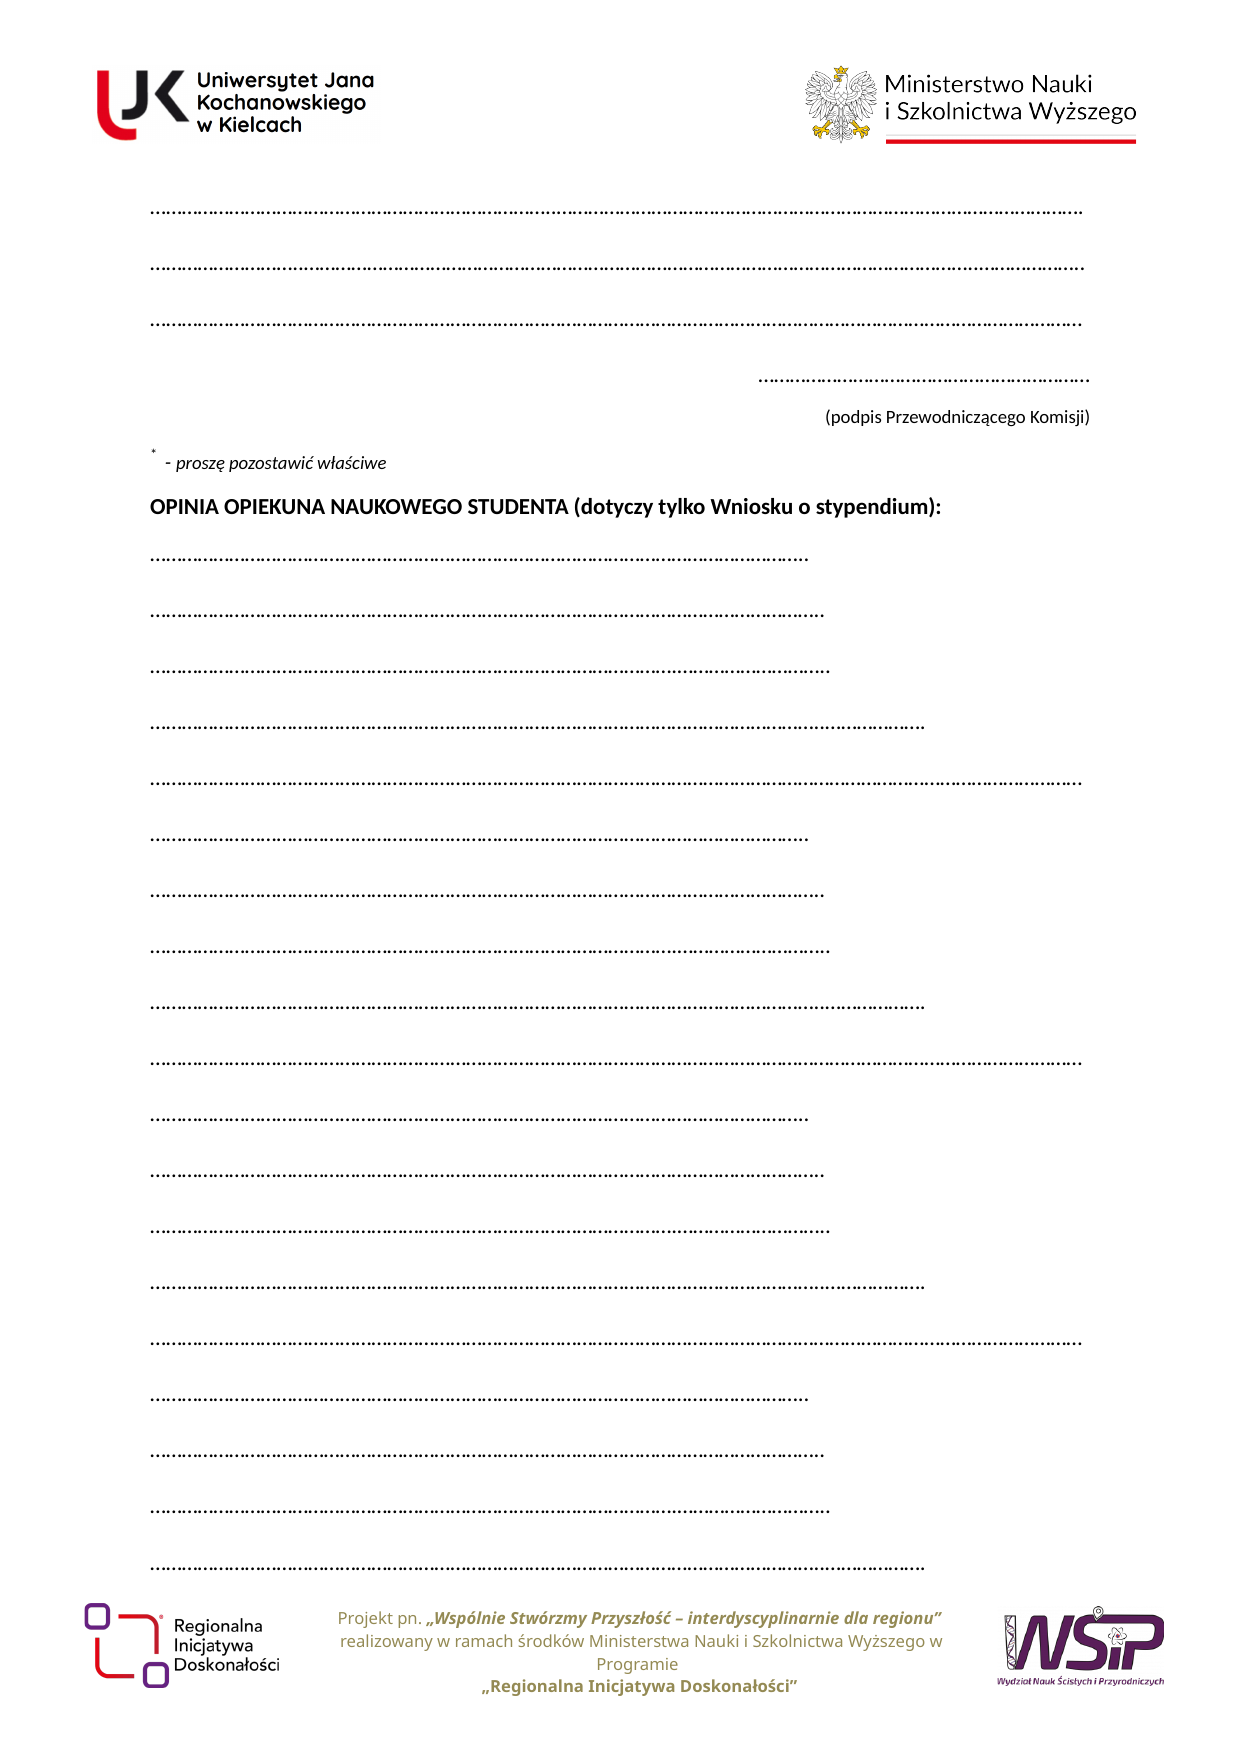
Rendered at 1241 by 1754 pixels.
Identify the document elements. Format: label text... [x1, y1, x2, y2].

picture [92, 65, 382, 144]
text OPINIA OPIEKUNA NAUKOWEGO STUDENTA (dotyczy tylko Wniosku o stypendium): [150, 492, 1090, 520]
text …………………………………………………………………………………………………………………………………………………………… [150, 763, 1090, 791]
text …………………………………………………………………………………………………………………………………………………………… [150, 304, 1090, 333]
text (podpis Przewodniczącego Komisji) [150, 405, 1090, 428]
text …………………………………………………………………………………………………………………………………………………………… [150, 1323, 1090, 1352]
picture [787, 47, 1154, 162]
picture [997, 1606, 1164, 1686]
text ……………………………………………………… [150, 361, 1090, 389]
text …………………………………………………………………………………………………………………………………………………………… [150, 1043, 1090, 1071]
text …………………………………………………………………..……………………………………………………………………………………….………………………..………………………………………………………………………………………………………………..……………….. [150, 192, 1090, 277]
picture [84, 1603, 279, 1688]
text * - proszę pozostawić właściwe [150, 445, 1090, 475]
